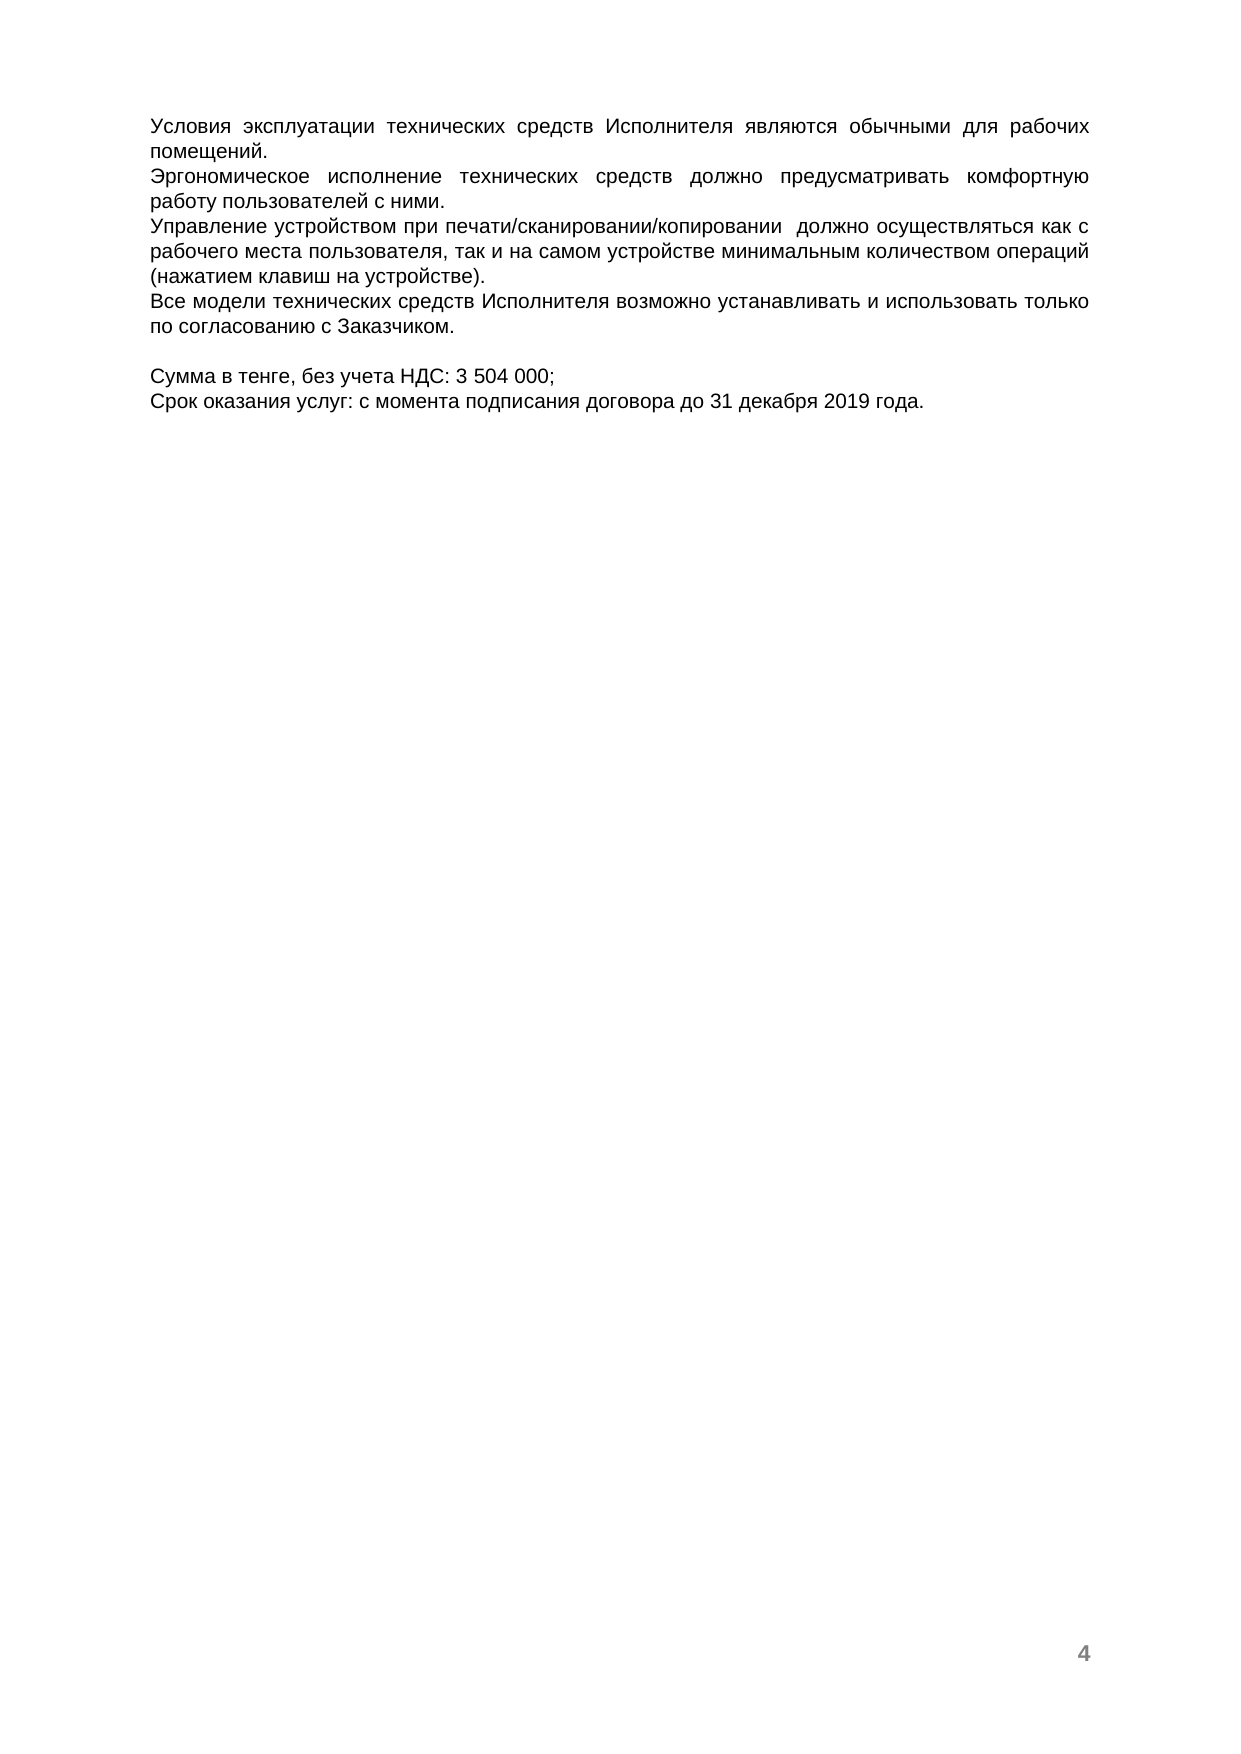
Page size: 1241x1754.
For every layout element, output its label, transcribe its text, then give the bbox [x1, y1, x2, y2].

text Срок оказания услуг: с момента подписания договора до 31 декабря 2019 года. [150, 389, 1090, 414]
text Управление устройством при печати/сканировании/копировании должно осуществляться как с рабочего места пользователя, так и на самом устройстве минимальным количеством операций (нажатием клавиш на устройстве). [150, 214, 1090, 289]
text Все модели технических средств Исполнителя возможно устанавливать и использовать только по согласованию с Заказчиком. [150, 289, 1090, 339]
text Эргономическое исполнение технических средств должно предусматривать комфортную работу пользователей с ними. [150, 164, 1090, 214]
text Сумма в тенге, без учета НДС: 3 504 000; [150, 364, 1090, 389]
text Условия эксплуатации технических средств Исполнителя являются обычными для рабочих помещений. [150, 114, 1090, 164]
